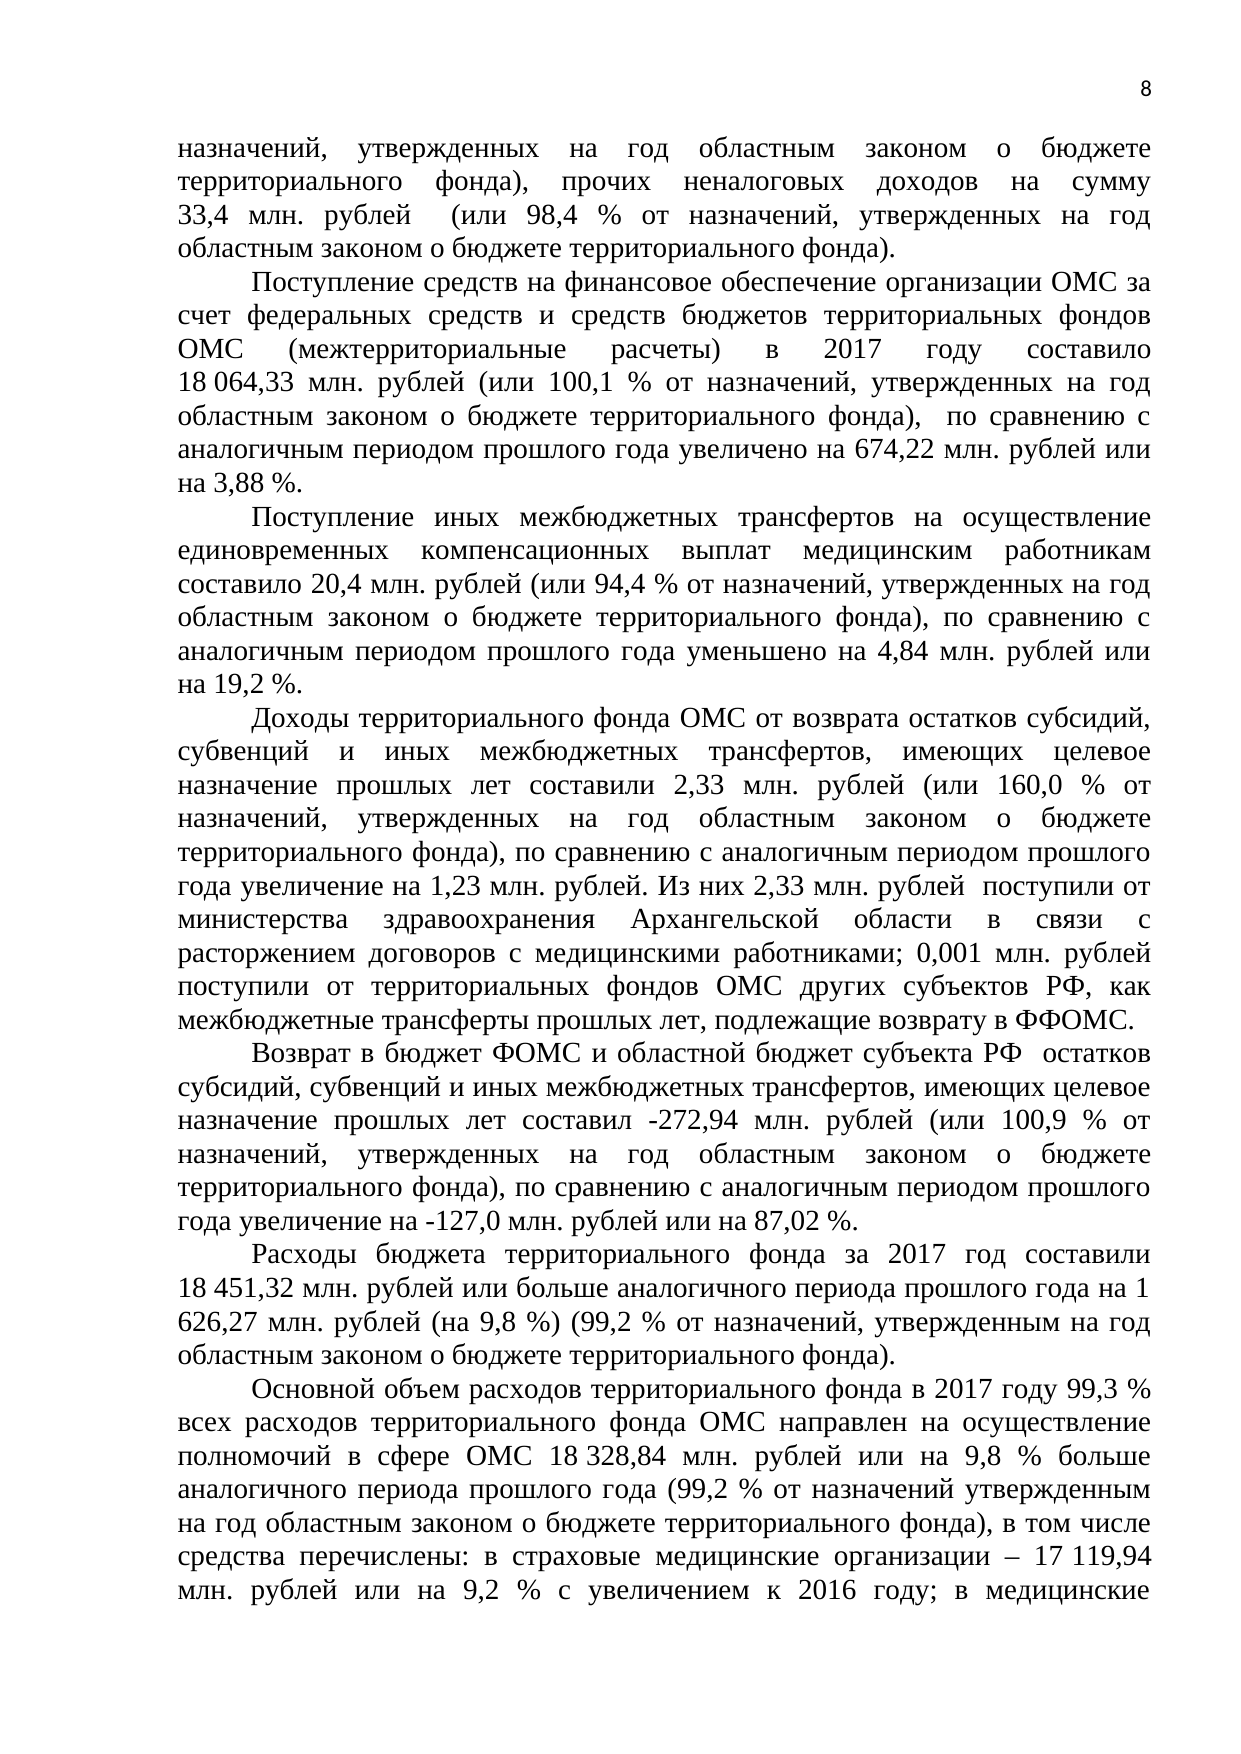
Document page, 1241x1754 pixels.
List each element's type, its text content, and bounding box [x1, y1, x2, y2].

text Доходы территориального фонда ОМС от возврата остатков субсидий, субвенций и иных межбюджетных трансфертов, имеющих целевое назначение прошлых лет составили 2,33 млн. рублей (или 160,0 % от назначений, утвержденных на год областным законом о бюджете территориального фонда), по сравнению с аналогичным периодом прошлого года увеличение на 1,23 млн. рублей. Из них 2,33 млн. рублей поступили от министерства здравоохранения Архангельской области в связи с расторжением договоров с медицинскими работниками; 0,001 млн. рублей поступили от территориальных фондов ОМС других субъектов РФ, как межбюджетные трансферты прошлых лет, подлежащие возврату в ФФОМС. [177, 700, 1152, 1035]
text Поступление иных межбюджетных трансфертов на осуществление единовременных компенсационных выплат медицинским работникам составило 20,4 млн. рублей (или 94,4 % от назначений, утвержденных на год областным законом о бюджете территориального фонда), по сравнению с аналогичным периодом прошлого года уменьшено на 4,84 млн. рублей или на 19,2 %. [177, 499, 1152, 700]
text Возврат в бюджет ФОМС и областной бюджет субъекта РФ остатков субсидий, субвенций и иных межбюджетных трансфертов, имеющих целевое назначение прошлых лет составил -272,94 млн. рублей (или 100,9 % от назначений, утвержденных на год областным законом о бюджете территориального фонда), по сравнению с аналогичным периодом прошлого года увеличение на -127,0 млн. рублей или на 87,02 %. [177, 1035, 1152, 1237]
text Поступление средств на финансовое обеспечение организации ОМС за счет федеральных средств и средств бюджетов территориальных фондов ОМС (межтерриториальные расчеты) в 2017 году составило 18 064,33 млн. рублей (или 100,1 % от назначений, утвержденных на год областным законом о бюджете территориального фонда), по сравнению с аналогичным периодом прошлого года увеличено на 674,22 млн. рублей или на 3,88 %. [177, 264, 1152, 499]
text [177, 1371, 1152, 1606]
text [177, 130, 1152, 264]
text Расходы бюджета территориального фонда за 2017 год составили 18 451,32 млн. рублей или больше аналогичного периода прошлого года на 1 626,27 млн. рублей (на 9,8 %) (99,2 % от назначений, утвержденным на год областным законом о бюджете территориального фонда). [177, 1237, 1152, 1371]
